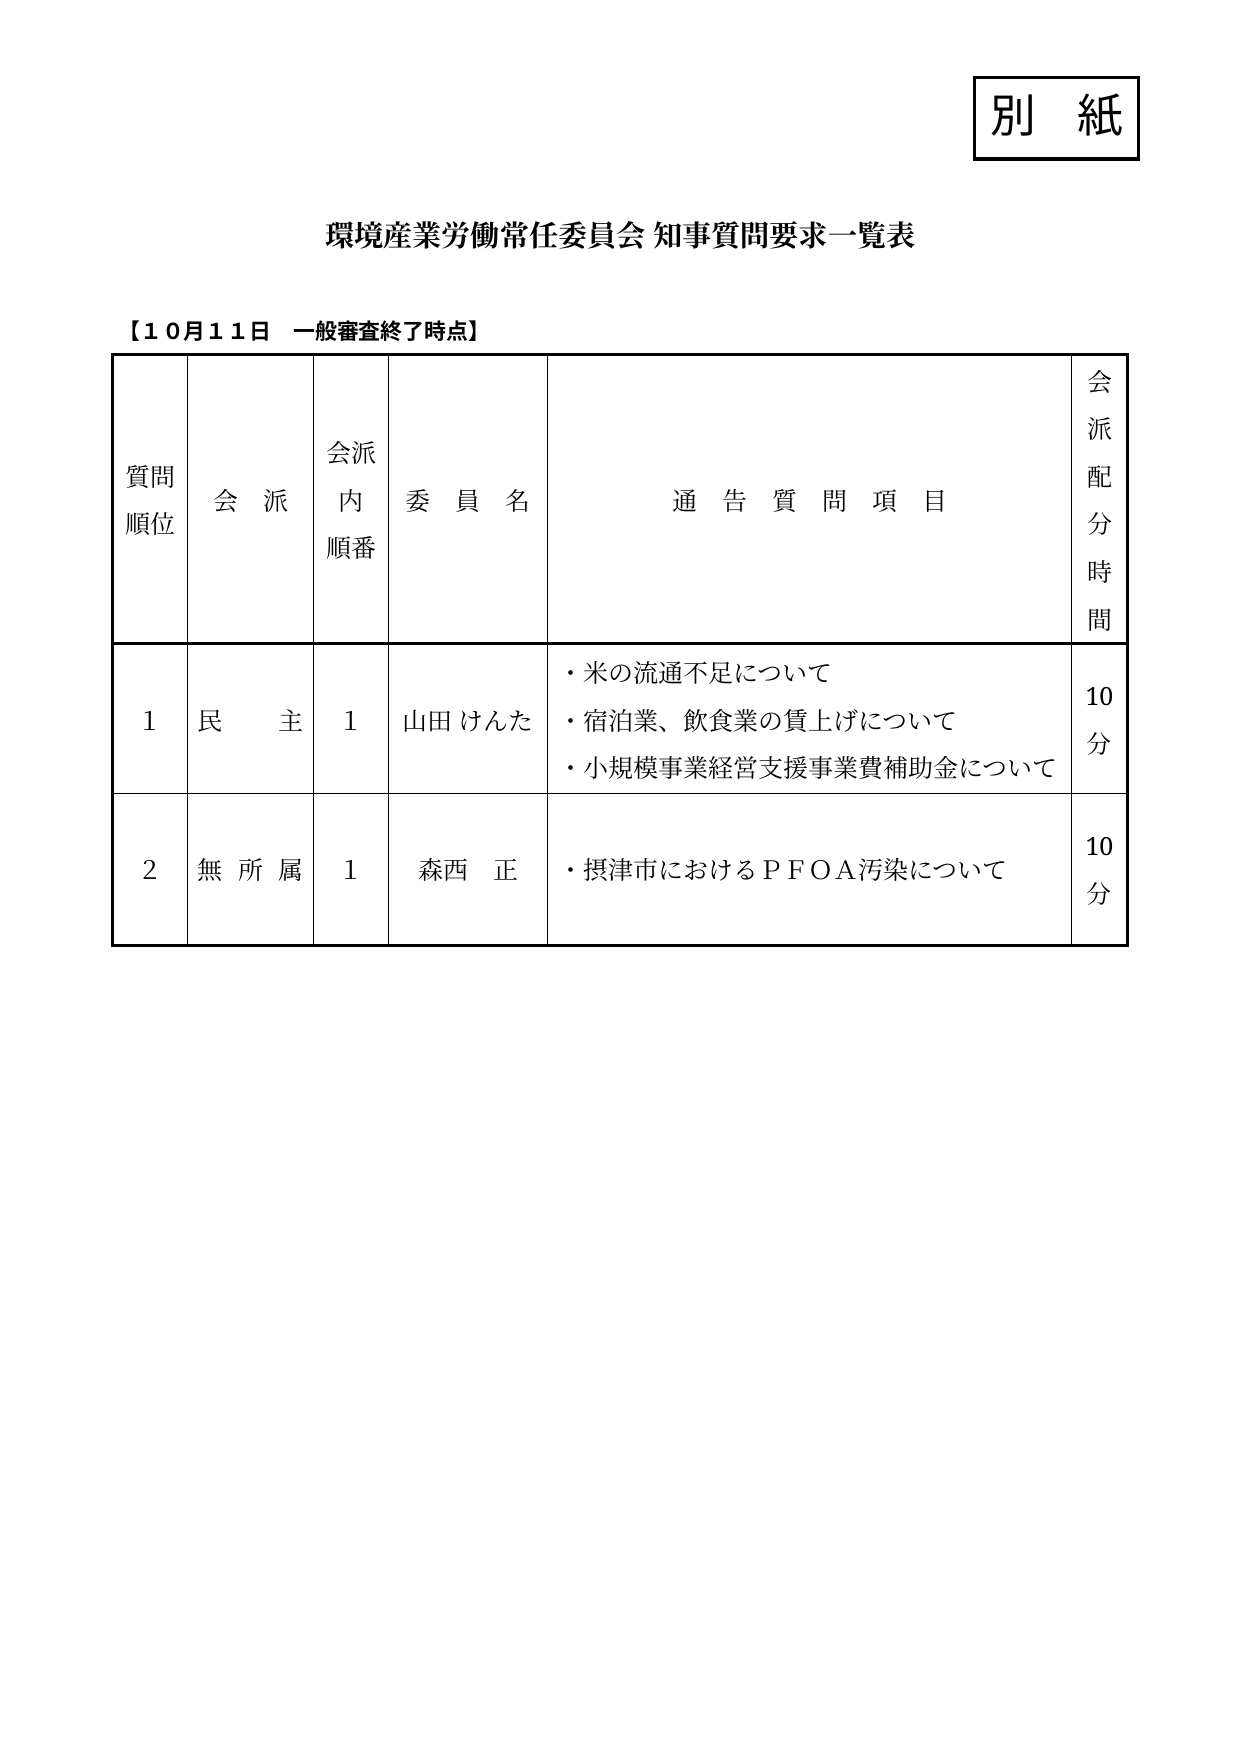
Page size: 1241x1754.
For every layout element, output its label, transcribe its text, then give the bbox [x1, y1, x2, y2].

table_cell ・摂津市におけるＰＦＯＡ汚染について [548, 794, 1071, 944]
table_cell ・米の流通不足について ・宿泊業、飲食業の賃上げについて ・小規模事業経営支援事業費補助金について [548, 645, 1071, 793]
table_cell ２ [114, 794, 187, 944]
table_header 通 告 質 問 項 目 [548, 356, 1071, 642]
table_cell 森西 正 [389, 794, 547, 944]
table_header 会派 内 順番 [314, 356, 388, 642]
table_cell １ [314, 794, 388, 944]
text 【１０月１１日 一般審査終了時点】 [118, 306, 1122, 353]
table_cell 山田 けんた [389, 645, 547, 793]
table_cell 民主 [188, 645, 313, 793]
table_cell １ [114, 645, 187, 793]
table_cell １ [314, 645, 388, 793]
text 環境産業労働常任委員会 知事質問要求一覧表 [118, 211, 1122, 258]
table_cell 無所属 [188, 794, 313, 944]
table_cell 10分 [1072, 645, 1126, 793]
table_header 会派 配分 時間 [1072, 356, 1126, 642]
table_header 質問順位 [114, 356, 187, 642]
table_header 委 員 名 [389, 356, 547, 642]
table_cell 10分 [1072, 794, 1126, 944]
table_header 会 派 [188, 356, 313, 642]
